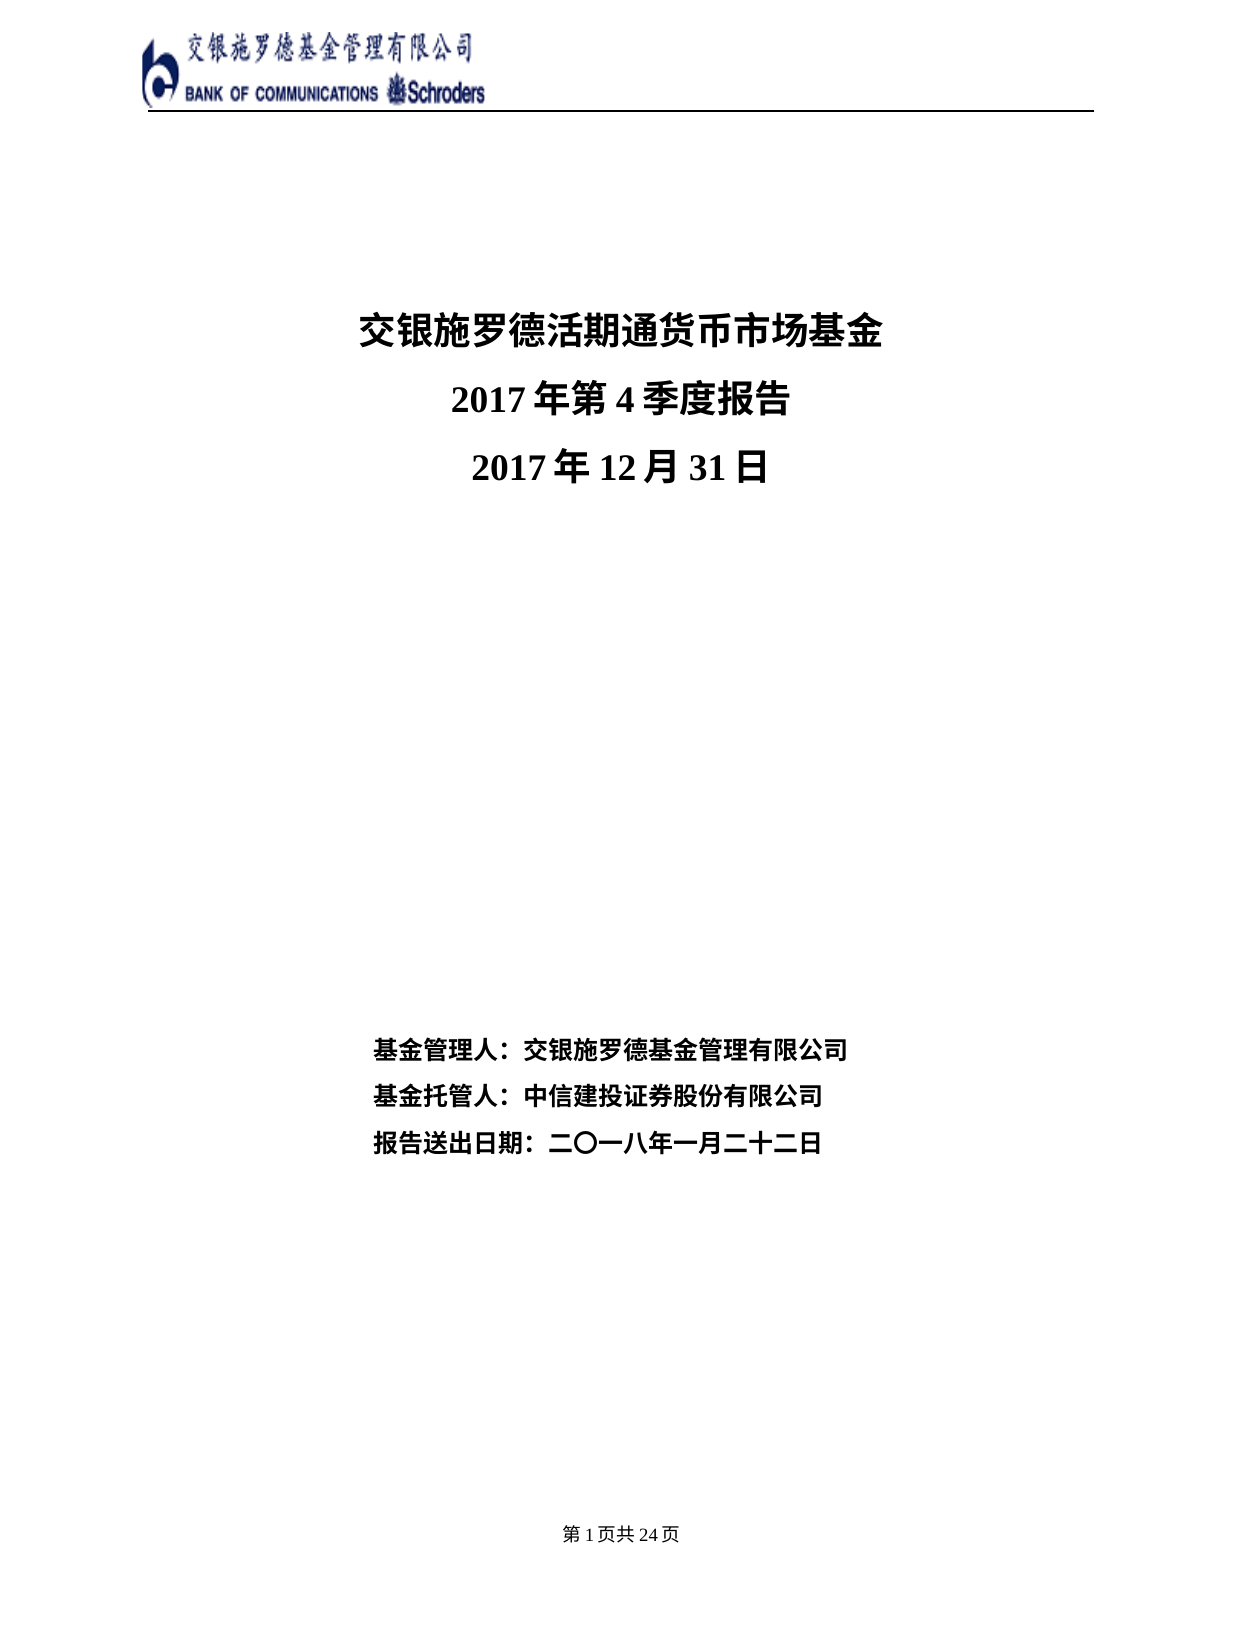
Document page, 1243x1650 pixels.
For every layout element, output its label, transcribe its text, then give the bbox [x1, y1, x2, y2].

picture [142, 32, 485, 108]
text 基金管理人：交银施罗德基金管理有限公司 [148, 1030, 1094, 1066]
text 基金托管人：中信建投证券股份有限公司 [148, 1077, 1094, 1113]
text 报告送出日期：二〇一八年一月二十二日 [148, 1123, 1094, 1159]
text 2017年12月31日 [148, 437, 1094, 491]
text 2017年第4季度报告 [148, 369, 1094, 423]
text 交银施罗德活期通货币市场基金 [148, 301, 1094, 355]
